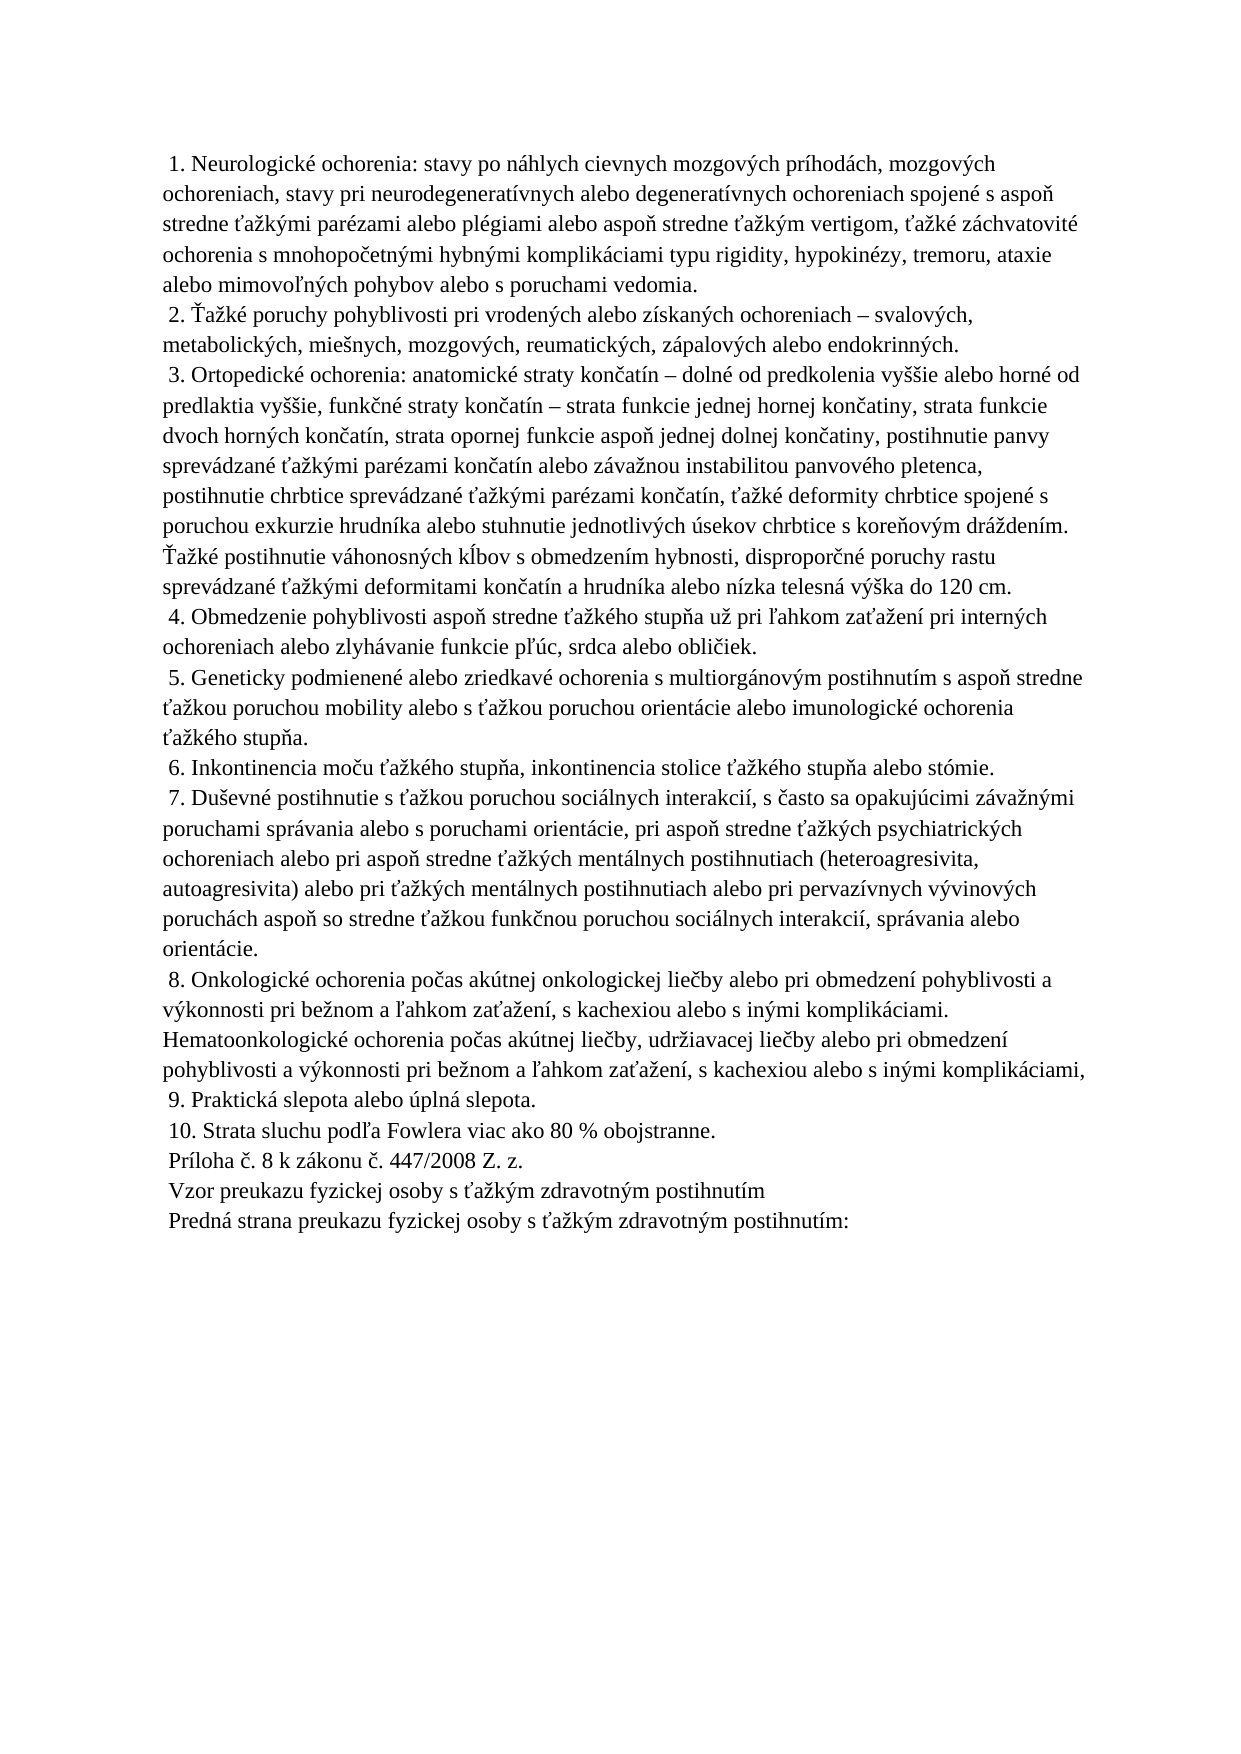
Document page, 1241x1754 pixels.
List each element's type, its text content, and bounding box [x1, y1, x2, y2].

text 2. Ťažké poruchy pohyblivosti pri vrodených alebo získaných ochoreniach – svalových, metabolických, miešnych, mozgových, reumatických, zápalových alebo endokrinných. [162, 301, 1090, 358]
text Príloha č. 8 k zákonu č. 447/2008 Z. z. [162, 1147, 1090, 1173]
text 5. Geneticky podmienené alebo zriedkavé ochorenia s multiorgánovým postihnutím s aspoň stredne ťažkou poruchou mobility alebo s ťažkou poruchou orientácie alebo imunologické ochorenia ťažkého stupňa. [162, 663, 1090, 750]
text 9. Praktická slepota alebo úplná slepota. [162, 1086, 1090, 1113]
text 10. Strata sluchu podľa Fowlera viac ako 80 % obojstranne. [162, 1117, 1090, 1143]
text 3. Ortopedické ochorenia: anatomické straty končatín – dolné od predkolenia vyššie alebo horné od predlaktia vyššie, funkčné straty končatín – strata funkcie jednej hornej končatiny, strata funkcie dvoch horných končatín, strata opornej funkcie aspoň jednej dolnej končatiny, postihnutie panvy sprevádzané ťažkými parézami končatín alebo závažnou instabilitou panvového pletenca, postihnutie chrbtice sprevádzané ťažkými parézami končatín, ťažké deformity chrbtice spojené s poruchou exkurzie hrudníka alebo stuhnutie jednotlivých úsekov chrbtice s koreňovým dráždením. Ťažké postihnutie váhonosných kĺbov s obmedzením hybnosti, disproporčné poruchy rastu sprevádzané ťažkými deformitami končatín a hrudníka alebo nízka telesná výška do 120 cm. [162, 361, 1090, 599]
text 4. Obmedzenie pohyblivosti aspoň stredne ťažkého stupňa už pri ľahkom zaťažení pri interných ochoreniach alebo zlyhávanie funkcie pľúc, srdca alebo obličiek. [162, 603, 1090, 660]
text 7. Duševné postihnutie s ťažkou poruchou sociálnych interakcií, s často sa opakujúcimi závažnými poruchami správania alebo s poruchami orientácie, pri aspoň stredne ťažkých psychiatrických ochoreniach alebo pri aspoň stredne ťažkých mentálnych postihnutiach (heteroagresivita, autoagresivita) alebo pri ťažkých mentálnych postihnutiach alebo pri pervazívnych vývinových poruchách aspoň so stredne ťažkou funkčnou poruchou sociálnych interakcií, správania alebo orientácie. [162, 784, 1090, 962]
text 8. Onkologické ochorenia počas akútnej onkologickej liečby alebo pri obmedzení pohyblivosti a výkonnosti pri bežnom a ľahkom zaťažení, s kachexiou alebo s inými komplikáciami. Hematoonkologické ochorenia počas akútnej liečby, udržiavacej liečby alebo pri obmedzení pohyblivosti a výkonnosti pri bežnom a ľahkom zaťažení, s kachexiou alebo s inými komplikáciami, [162, 966, 1090, 1083]
text Vzor preukazu fyzickej osoby s ťažkým zdravotným postihnutím [162, 1177, 1090, 1203]
text 6. Inkontinencia moču ťažkého stupňa, inkontinencia stolice ťažkého stupňa alebo stómie. [162, 754, 1090, 781]
text Predná strana preukazu fyzickej osoby s ťažkým zdravotným postihnutím: [162, 1207, 1090, 1234]
text 1. Neurologické ochorenia: stavy po náhlych cievnych mozgových príhodách, mozgových ochoreniach, stavy pri neurodegeneratívnych alebo degeneratívnych ochoreniach spojené s aspoň stredne ťažkými parézami alebo plégiami alebo aspoň stredne ťažkým vertigom, ťažké záchvatovité ochorenia s mnohopočetnými hybnými komplikáciami typu rigidity, hypokinézy, tremoru, ataxie alebo mimovoľných pohybov alebo s poruchami vedomia. [162, 150, 1090, 297]
